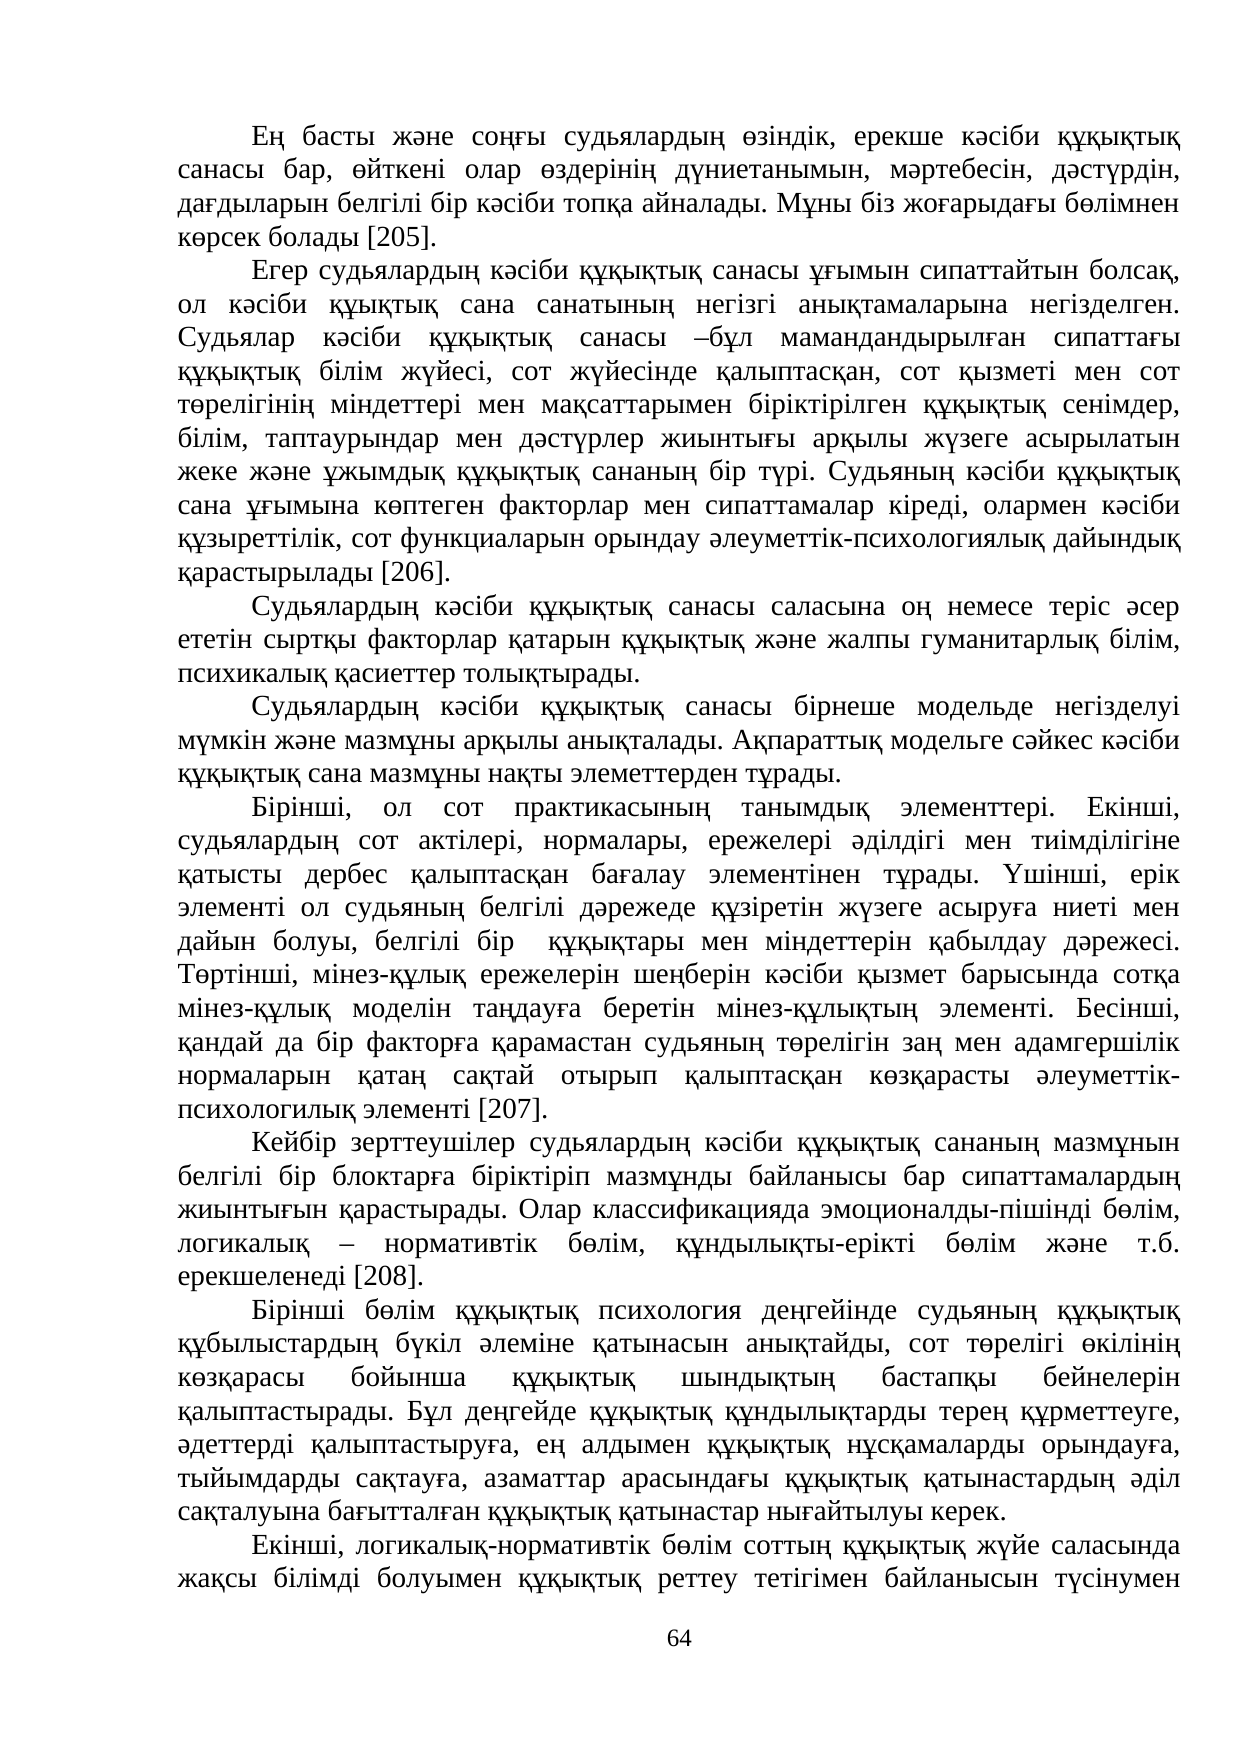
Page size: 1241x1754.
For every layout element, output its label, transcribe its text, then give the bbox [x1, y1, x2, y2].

text Егер судьялардың кәсіби құқықтық санасы ұғымын сипаттайтын болсақ, ол кәсіби құықтық сана санатының негізгі анықтамаларына негізделген. Судьялар кәсіби құқықтық санасы –бұл мамандандырылған сипаттағы құқықтық білім жүйесі, сот жүйесінде қалыптасқан, сот қызметі мен сот төрелігінің міндеттері мен мақсаттарымен біріктірілген құқықтық сенімдер, білім, таптаурындар мен дәстүрлер жиынтығы арқылы жүзеге асырылатын жеке және ұжымдық құқықтық сананың бір түрі. Судьяның кәсіби құқықтық сана ұғымына көптеген факторлар мен сипаттамалар кіреді, олармен кәсіби құзыреттілік, сот функциаларын орындау әлеуметтік-психологиялық дайындық қарастырылады [206]. [177, 252, 1181, 588]
text Бірінші бөлім құқықтық психология деңгейінде судьяның құқықтық құбылыстардың бүкіл әлеміне қатынасын анықтайды, сот төрелігі өкілінің көзқарасы бойынша құқықтық шындықтың бастапқы бейнелерін қалыптастырады. Бұл деңгейде құқықтық құндылықтарды терең құрметтеуге, әдеттерді қалыптастыруға, ең алдымен құқықтық нұсқамаларды орындауға, тыйымдарды сақтауға, азаматтар арасындағы құқықтық қатынастардың әділ сақталуына бағытталған құқықтық қатынастар нығайтылуы керек. [177, 1292, 1181, 1527]
text Судьялардың кәсіби құқықтық санасы саласына оң немесе теріс әсер ететін сыртқы факторлар қатарын құқықтық және жалпы гуманитарлық білім, психикалық қасиеттер толықтырады. [177, 588, 1181, 688]
text Судьялардың кәсіби құқықтық санасы бірнеше модельде негізделуі мүмкін және мазмұны арқылы анықталады. Ақпараттық модельге сәйкес кәсіби құқықтық сана мазмұны нақты элеметтерден тұрады. [177, 688, 1181, 789]
text Бірінші, ол сот практикасының танымдық элементтері. Екінші, судьялардың сот актілері, нормалары, ережелері әділдігі мен тиімділігіне қатысты дербес қалыптасқан бағалау элементінен тұрады. Үшінші, ерік элементі ол судьяның белгілі дәрежеде құзіретін жүзеге асыруға ниеті мен дайын болуы, белгілі бір құқықтары мен міндеттерін қабылдау дәрежесі. Төртінші, мінез-құлық ережелерін шеңберін кәсіби қызмет барысында сотқа мінез-құлық моделін таңдауға беретін мінез-құлықтың элементі. Бесінші, қандай да бір факторға қарамастан судьяның төрелігін заң мен адамгершілік нормаларын қатаң сақтай отырып қалыптасқан көзқарасты әлеуметтік-психологилық элементі [207]. [177, 789, 1181, 1124]
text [177, 1527, 1181, 1594]
text Ең басты және соңғы судьялардың өзіндік, ерекше кәсіби құқықтық санасы бар, өйткені олар өздерінің дүниетанымын, мәртебесін, дәстүрдін, дағдыларын белгілі бір кәсіби топқа айналады. Мұны біз жоғарыдағы бөлімнен көрсек болады [205]. [177, 118, 1181, 252]
text Кейбір зерттеушілер судьялардың кәсіби құқықтық сананың мазмұнын белгілі бір блоктарға біріктіріп мазмұнды байланысы бар сипаттамалардың жиынтығын қарастырады. Олар классификацияда эмоционалды-пішінді бөлім, логикалық – нормативтік бөлім, құндылықты-ерікті бөлім және т.б. ерекшеленеді [208]. [177, 1124, 1181, 1292]
